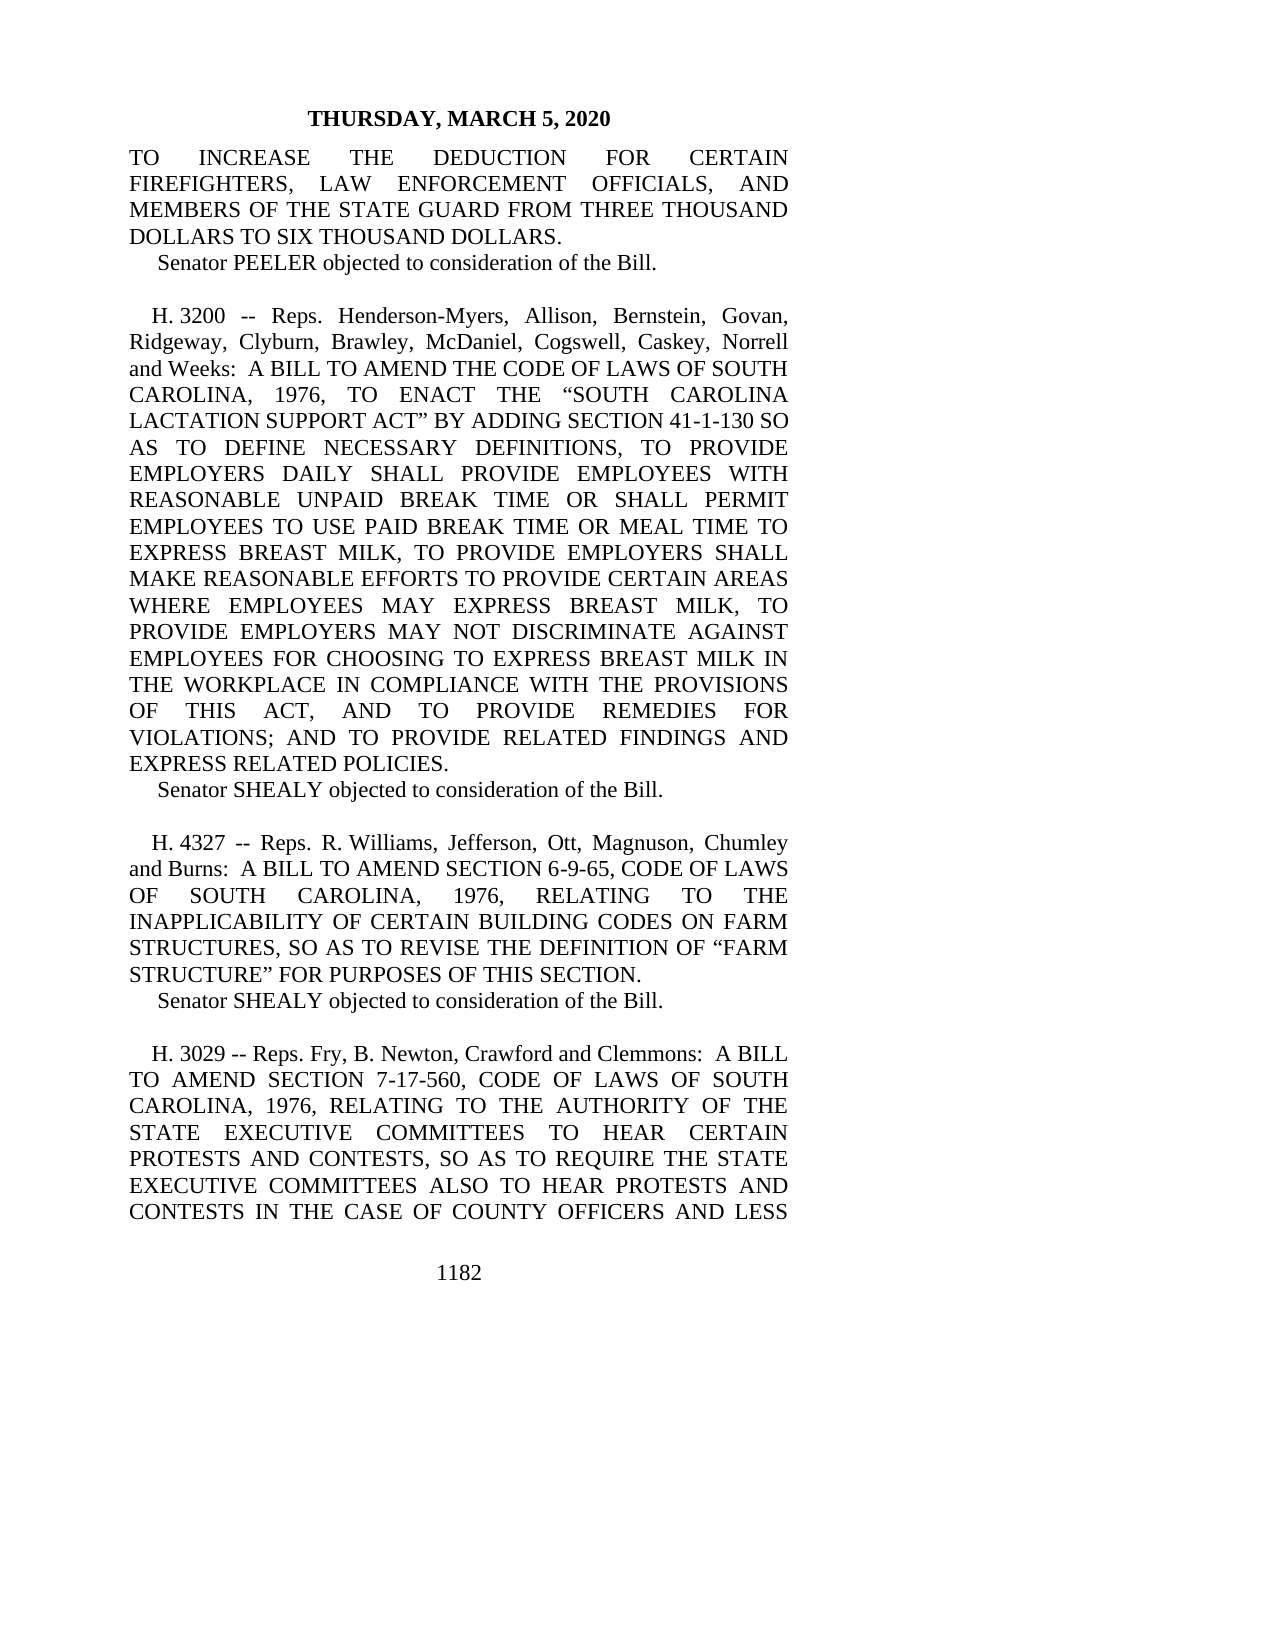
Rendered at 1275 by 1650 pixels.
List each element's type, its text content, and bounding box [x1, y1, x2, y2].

text Senator SHEALY objected to consideration of the Bill. [129, 776, 789, 803]
text H. 3200 -- Reps. Henderson-Myers, Allison, Bernstein, Govan, Ridgeway, Clyburn, Brawley, McDaniel, Cogswell, Caskey, Norrell and Weeks: A BILL TO AMEND THE CODE OF LAWS OF SOUTH CAROLINA, 1976, TO ENACT THE “SOUTH CAROLINA LACTATION SUPPORT ACT” BY ADDING SECTION 41-1-130 SO AS TO DEFINE NECESSARY DEFINITIONS, TO PROVIDE EMPLOYERS DAILY SHALL PROVIDE EMPLOYEES WITH REASONABLE UNPAID BREAK TIME OR SHALL PERMIT EMPLOYEES TO USE PAID BREAK TIME OR MEAL TIME TO EXPRESS BREAST MILK, TO PROVIDE EMPLOYERS SHALL MAKE REASONABLE EFFORTS TO PROVIDE CERTAIN AREAS WHERE EMPLOYEES MAY EXPRESS BREAST MILK, TO PROVIDE EMPLOYERS MAY NOT DISCRIMINATE AGAINST EMPLOYEES FOR CHOOSING TO EXPRESS BREAST MILK IN THE WORKPLACE IN COMPLIANCE WITH THE PROVISIONS OF THIS ACT, AND TO PROVIDE REMEDIES FOR VIOLATIONS; AND TO PROVIDE RELATED FINDINGS AND EXPRESS RELATED POLICIES. [129, 302, 789, 776]
text Senator PEELER objected to consideration of the Bill. [129, 249, 789, 276]
text H. 4327 -- Reps. R. Williams, Jefferson, Ott, Magnuson, Chumley and Burns: A BILL TO AMEND SECTION 6-9-65, CODE OF LAWS OF SOUTH CAROLINA, 1976, RELATING TO THE INAPPLICABILITY OF CERTAIN BUILDING CODES ON FARM STRUCTURES, SO AS TO REVISE THE DEFINITION OF “FARM STRUCTURE” FOR PURPOSES OF THIS SECTION. [129, 829, 789, 987]
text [129, 1040, 789, 1224]
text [129, 144, 789, 249]
text Senator SHEALY objected to consideration of the Bill. [129, 987, 789, 1013]
